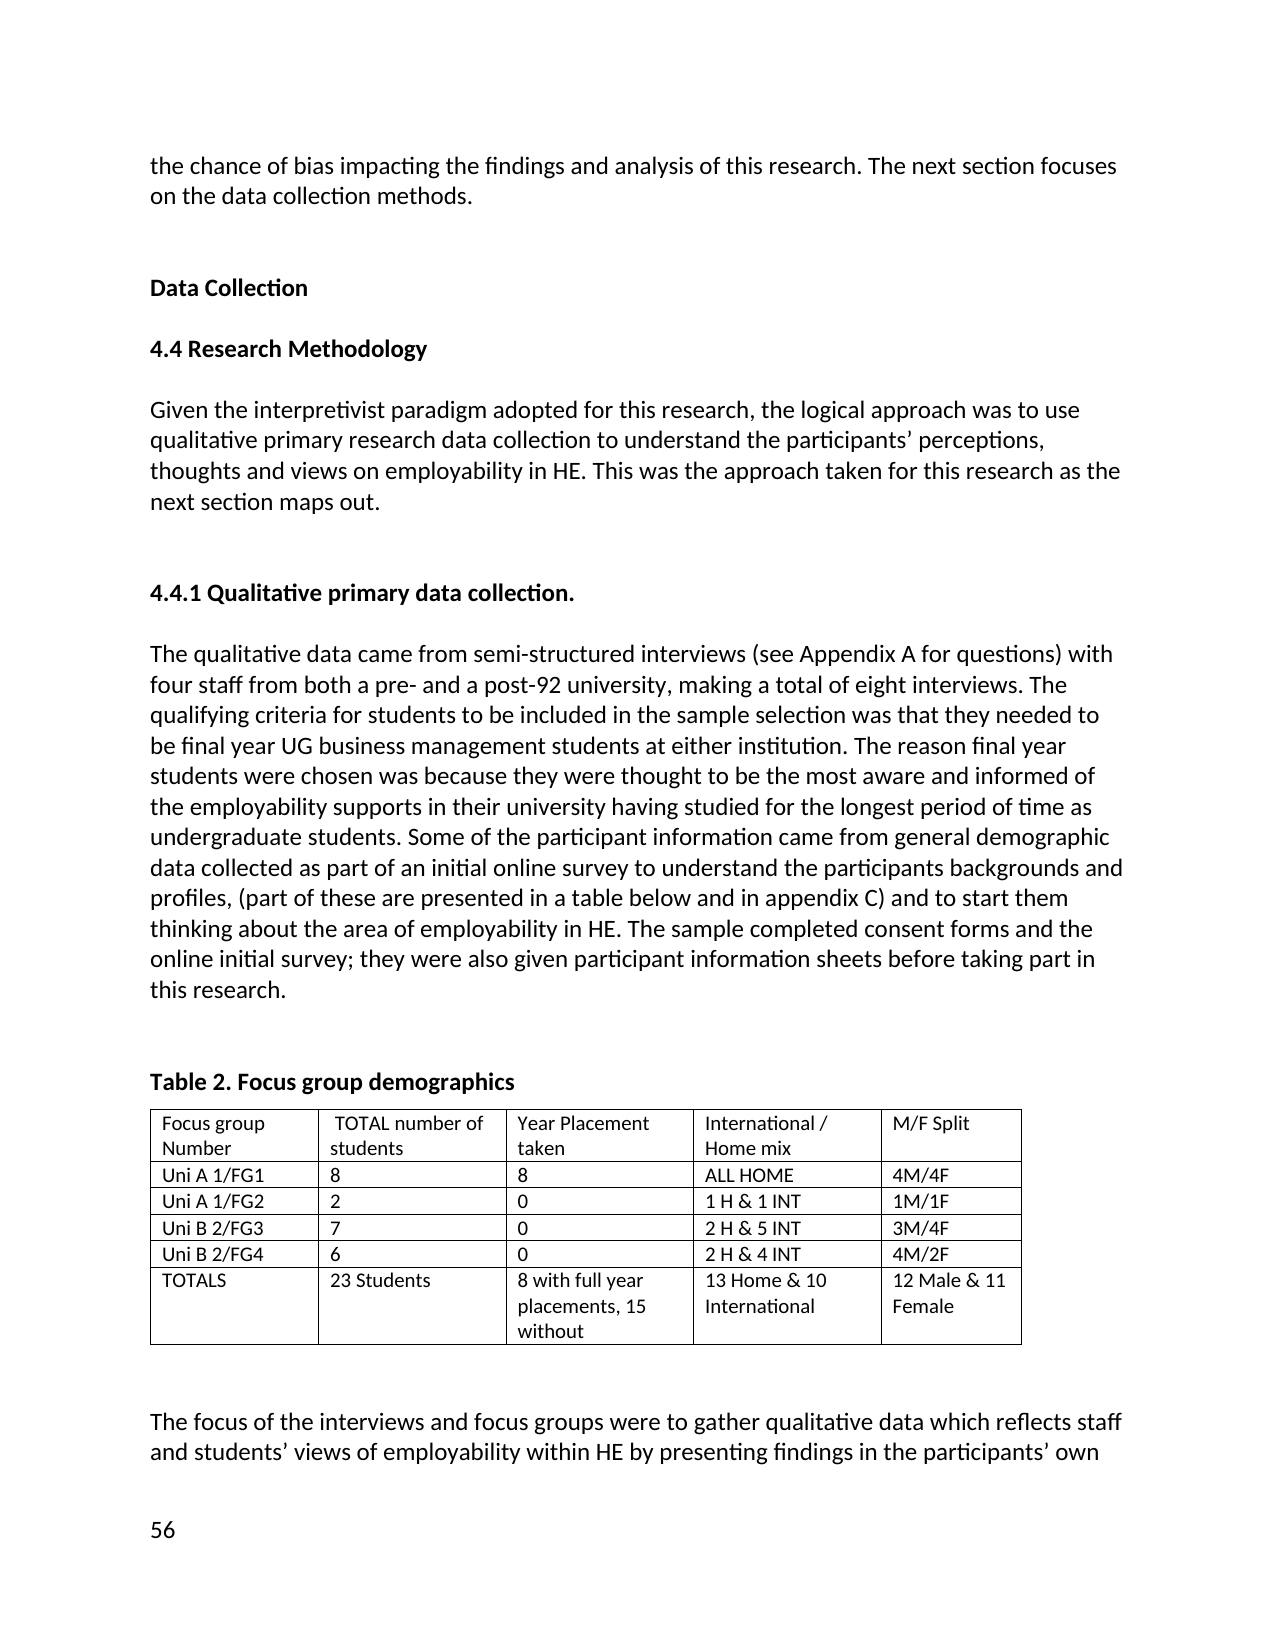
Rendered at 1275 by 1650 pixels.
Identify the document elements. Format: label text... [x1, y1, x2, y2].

table_cell 0 [507, 1215, 693, 1240]
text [150, 150, 1125, 211]
table_cell 2 [319, 1188, 506, 1214]
text The qualitative data came from semi-structured interviews (see Appendix A for questions) with four staff from both a pre- and a post-92 university, making a total of eight interviews. The qualifying criteria for students to be included in the sample selection was that they needed to be final year UG business management students at either institution. The reason final year students were chosen was because they were thought to be the most aware and informed of the employability supports in their university having studied for the longest period of time as undergraduate students. Some of the participant information came from general demographic data collected as part of an initial online survey to understand the participants backgrounds and profiles, (part of these are presented in a table below and in appendix C) and to start them thinking about the area of employability in HE. The sample completed consent forms and the online initial survey; they were also given participant information sheets before taking part in this research. [150, 638, 1125, 1004]
text Data Collection [150, 272, 1125, 303]
table_cell Uni B 2/FG3 [151, 1215, 318, 1240]
table_cell 4M/2F [882, 1241, 1021, 1267]
text Table 2. Focus group demographics [150, 1066, 1125, 1096]
table_cell Uni A 1/FG1 [151, 1162, 318, 1187]
text 4.4 Research Methodology [150, 333, 1125, 364]
table_cell 2 H & 4 INT [694, 1241, 881, 1267]
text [150, 1406, 1125, 1467]
table_cell 4M/4F [882, 1162, 1021, 1187]
table_cell Uni A 1/FG2 [151, 1188, 318, 1214]
table_header Year Placement taken [507, 1110, 693, 1161]
table_header M/F Split [882, 1110, 1021, 1161]
table_cell ALL HOME [694, 1162, 881, 1187]
table_cell TOTALS [151, 1268, 318, 1344]
table_cell 0 [507, 1188, 693, 1214]
table_cell 2 H & 5 INT [694, 1215, 881, 1240]
table_header TOTAL number of students [319, 1110, 506, 1161]
table_header International / Home mix [694, 1110, 881, 1161]
table_cell 1M/1F [882, 1188, 1021, 1214]
table_cell 0 [507, 1241, 693, 1267]
table_cell 8 [507, 1162, 693, 1187]
table_cell 8 with full year placements, 15 without [507, 1268, 693, 1344]
text 4.4.1 Qualitative primary data collection. [150, 577, 1125, 608]
text Given the interpretivist paradigm adopted for this research, the logical approach was to use qualitative primary research data collection to understand the participants’ perceptions, thoughts and views on employability in HE. This was the approach taken for this research as the next section maps out. [150, 394, 1125, 516]
table_cell 13 Home & 10 International [694, 1268, 881, 1344]
table_cell Uni B 2/FG4 [151, 1241, 318, 1267]
table_cell 3M/4F [882, 1215, 1021, 1240]
table_cell 6 [319, 1241, 506, 1267]
table_cell 12 Male & 11 Female [882, 1268, 1021, 1344]
table_header Focus group Number [151, 1110, 318, 1161]
table_cell 1 H & 1 INT [694, 1188, 881, 1214]
table_cell 7 [319, 1215, 506, 1240]
table_cell 8 [319, 1162, 506, 1187]
table_cell 23 Students [319, 1268, 506, 1344]
